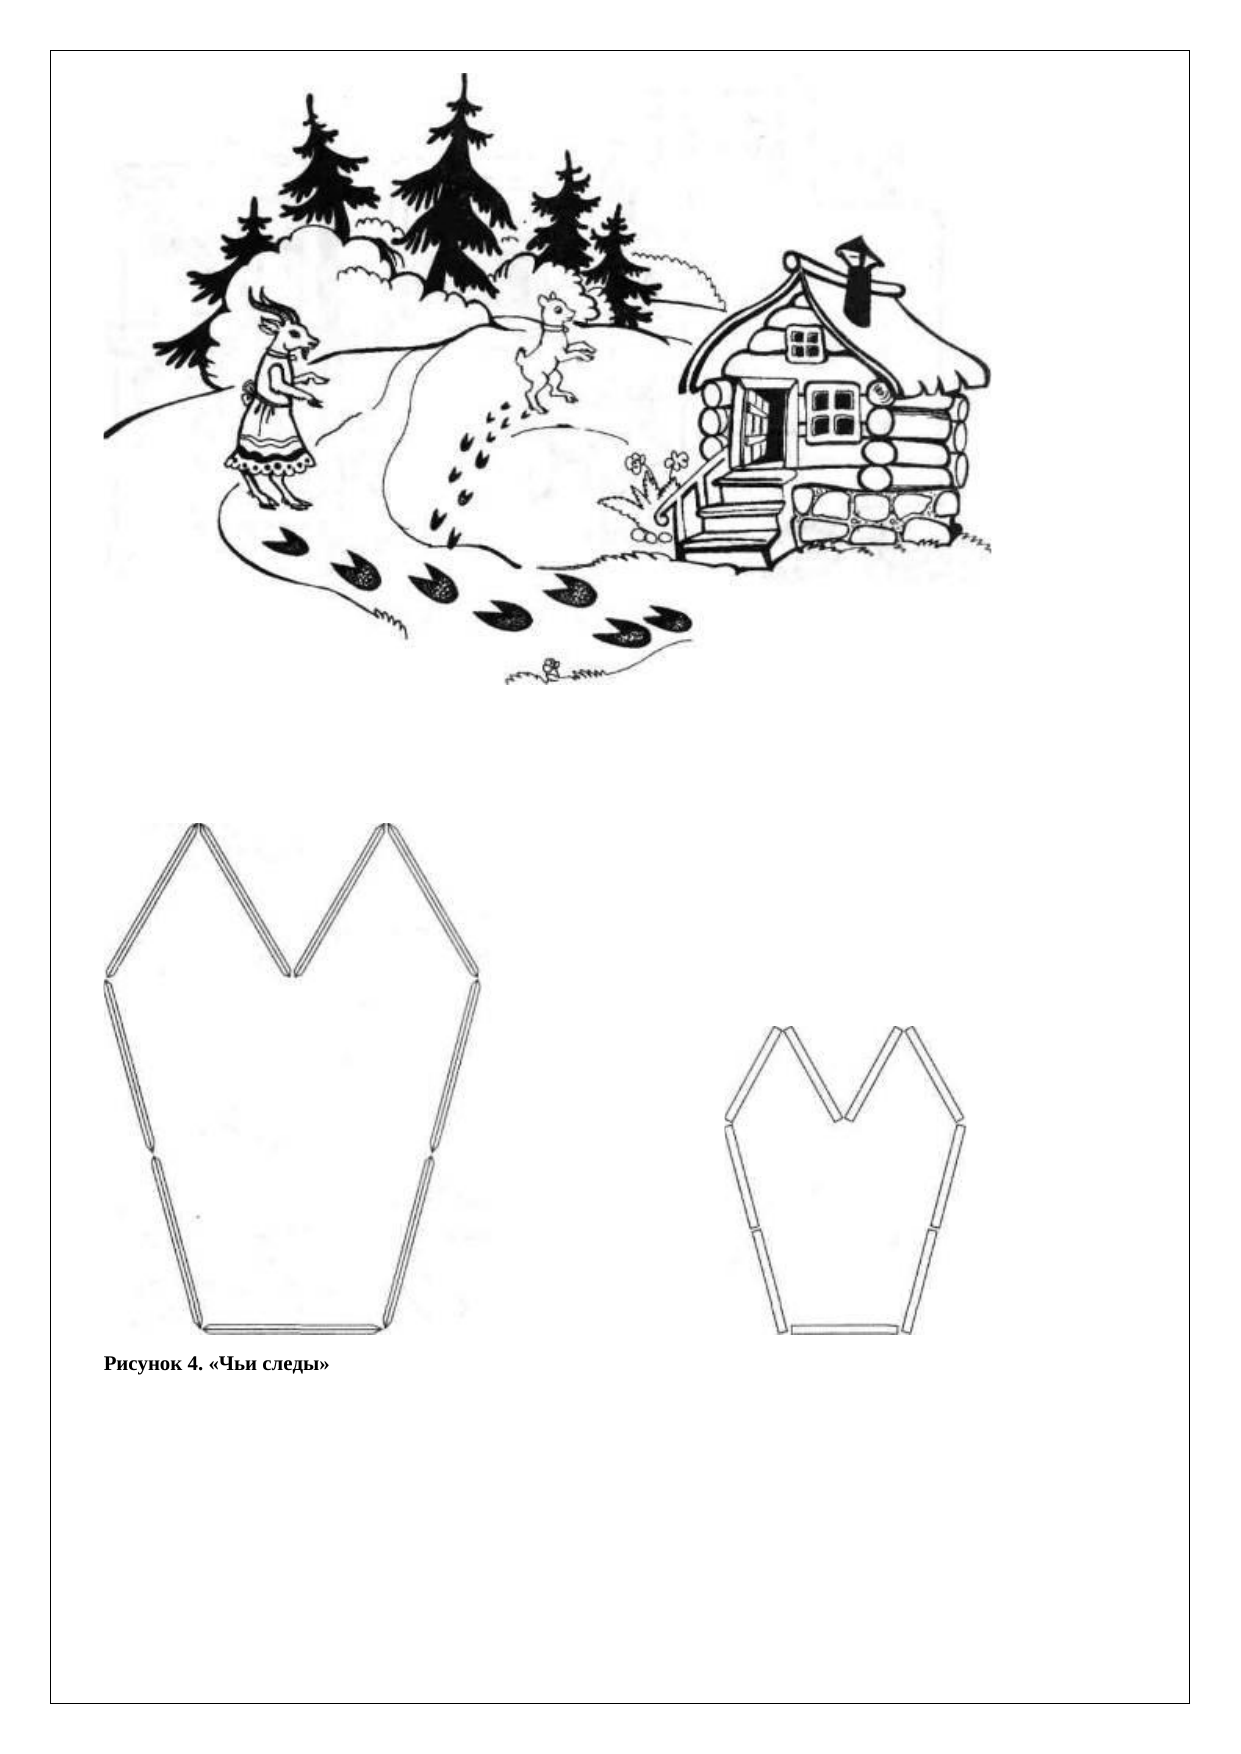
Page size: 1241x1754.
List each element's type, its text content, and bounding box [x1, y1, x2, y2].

picture [103, 73, 992, 685]
text Рисунок 4. «Чьи следы» [103, 1351, 1152, 1375]
picture [724, 1026, 967, 1335]
picture [103, 823, 496, 1335]
